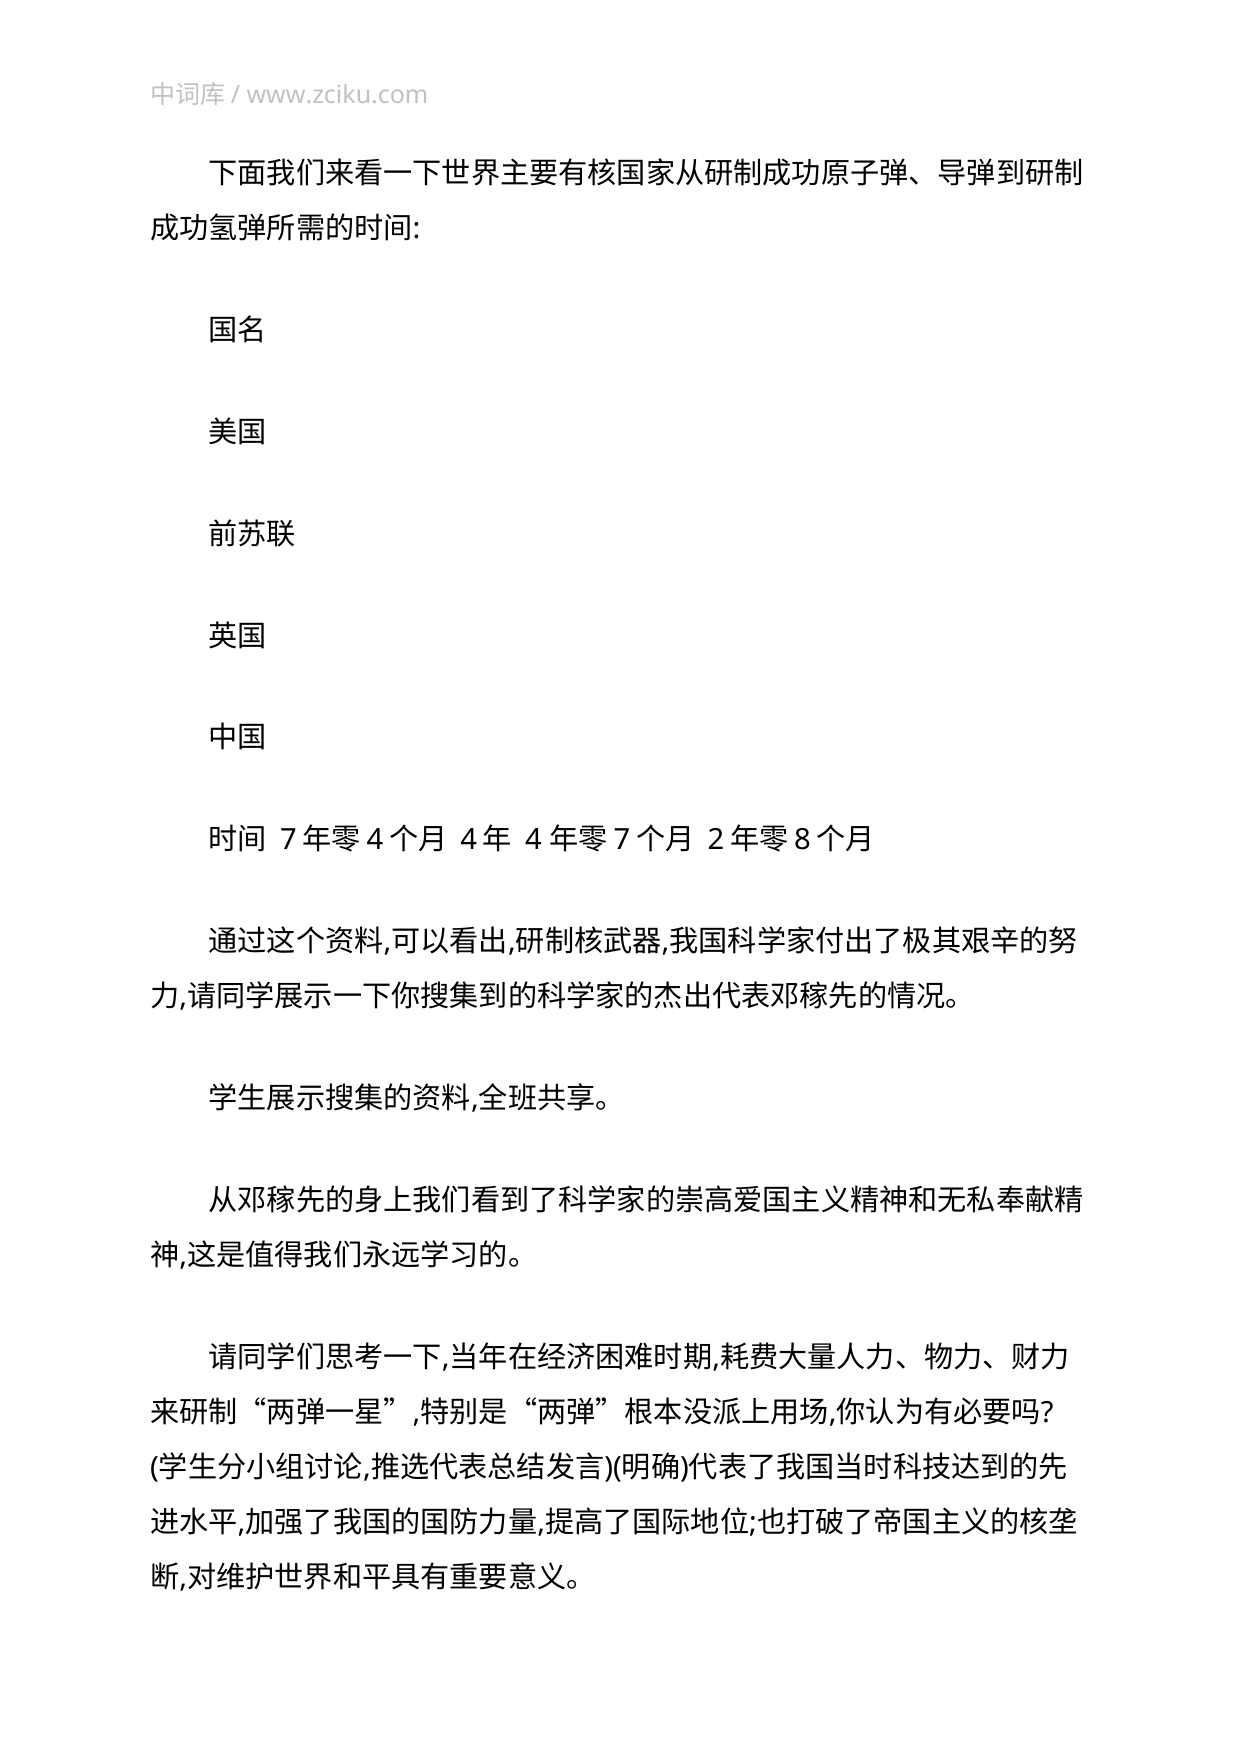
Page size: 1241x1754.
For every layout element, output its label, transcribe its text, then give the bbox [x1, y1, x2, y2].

text 请同学们思考一下,当年在经济困难时期,耗费大量人力、物力、财力来研制“两弹一星”,特别是“两弹”根本没派上用场,你认为有必要吗?(学生分小组讨论,推选代表总结发言)(明确)代表了我国当时科技达到的先进水平,加强了我国的国防力量,提高了国际地位;也打破了帝国主义的核垄断,对维护世界和平具有重要意义。 [150, 1333, 1090, 1596]
text 国名 [150, 307, 1090, 349]
text 时间 7年零4个月 4年 4 年零7个月 2年零8个月 [150, 816, 1090, 858]
text 中国 [150, 714, 1090, 756]
text 从邓稼先的身上我们看到了科学家的崇高爱国主义精神和无私奉献精神,这是值得我们永远学习的。 [150, 1177, 1090, 1274]
text 美国 [150, 409, 1090, 451]
text 学生展示搜集的资料,全班共享。 [150, 1075, 1090, 1117]
text 通过这个资料,可以看出,研制核武器,我国科学家付出了极其艰辛的努力,请同学展示一下你搜集到的科学家的杰出代表邓稼先的情况。 [150, 918, 1090, 1015]
text 前苏联 [150, 510, 1090, 553]
text 下面我们来看一下世界主要有核国家从研制成功原子弹、导弹到研制成功氢弹所需的时间: [150, 150, 1090, 247]
text 英国 [150, 612, 1090, 654]
